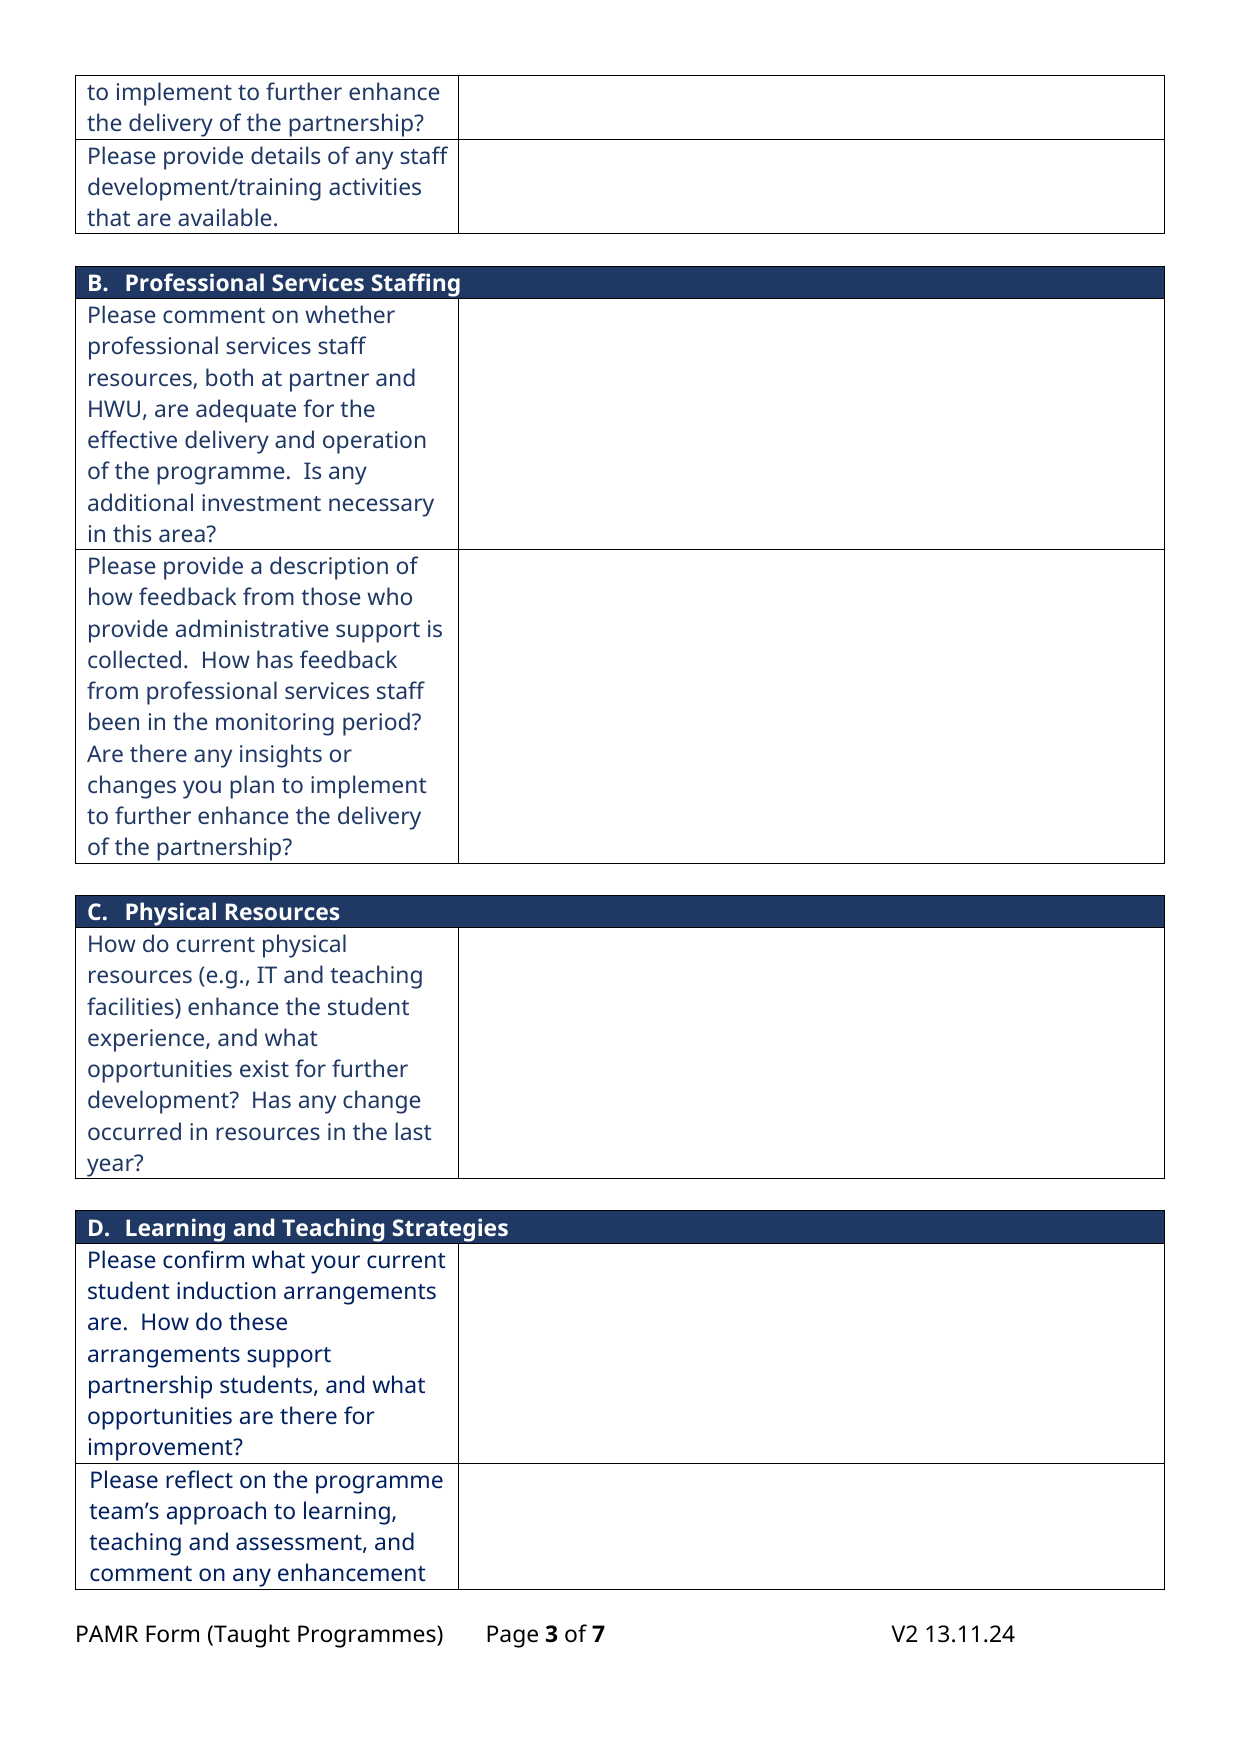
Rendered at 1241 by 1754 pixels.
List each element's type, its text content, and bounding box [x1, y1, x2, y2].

table_cell [459, 1244, 1164, 1462]
table_cell Please provide a description of how feedback from those who provide administrative support is collected. How has feedback from professional services staff been in the monitoring period? Are there any insights or changes you plan to implement to further enhance the delivery of the partnership? [76, 550, 458, 862]
table_header Physical Resources [76, 896, 1164, 927]
table_cell Please provide details of any staff development/training activities that are available. [76, 140, 458, 233]
table_cell [459, 550, 1164, 862]
table_cell [459, 299, 1164, 549]
table_header Learning and Teaching Strategies [76, 1211, 1164, 1243]
table_cell How do current physical resources (e.g., IT and teaching facilities) enhance the student experience, and what opportunities exist for further development? Has any change occurred in resources in the last year? [76, 928, 458, 1178]
table_cell Please confirm what your current student induction arrangements are. How do these arrangements support partnership students, and what opportunities are there for improvement? [76, 1244, 458, 1462]
table_cell Please comment on whether professional services staff resources, both at partner and HWU, are adequate for the effective delivery and operation of the programme. Is any additional investment necessary in this area? [76, 299, 458, 549]
table_cell [459, 1464, 1164, 1588]
table_cell [459, 76, 1164, 138]
table_cell [459, 140, 1164, 233]
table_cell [76, 1464, 458, 1588]
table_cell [76, 76, 458, 138]
table_cell [459, 928, 1164, 1178]
table_header Professional Services Staffing [76, 267, 1164, 298]
